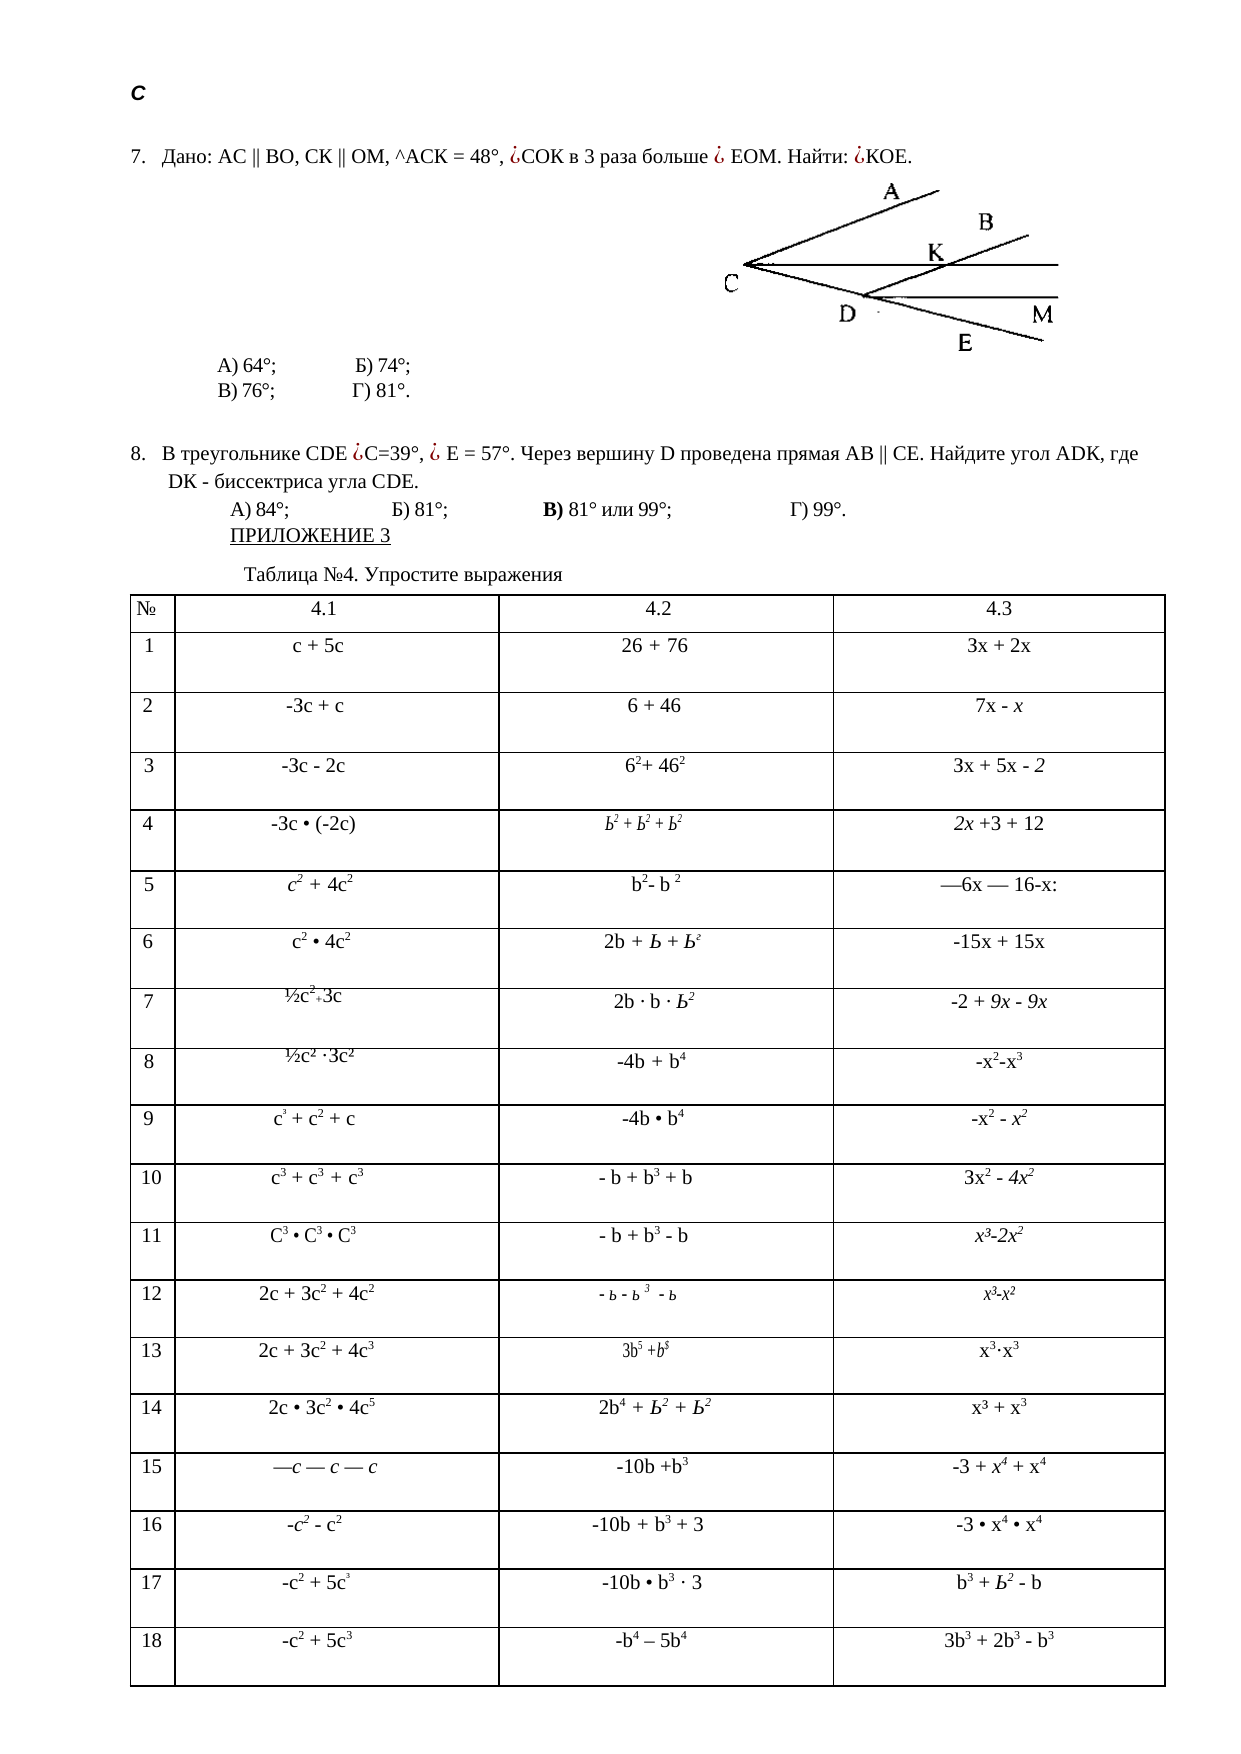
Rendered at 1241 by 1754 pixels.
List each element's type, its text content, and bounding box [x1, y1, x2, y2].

table_cell 7 [131, 989, 174, 1047]
table_cell -4b • b4 [500, 1106, 833, 1163]
table_cell 6 [131, 929, 174, 987]
table_cell 3b5 +b$ [500, 1338, 833, 1393]
table_cell -10b • b3 · 3 [500, 1570, 833, 1626]
table_cell 2х +3 + 12 [834, 811, 1164, 870]
table_cell -3 + х4 + х4 [834, 1454, 1164, 1510]
text 7. Дано: АС || ВО, СК || ОМ, ^АСК = 48°, СОК в 3 раза больше ЕОМ. Найти: КОЕ. [130, 140, 1146, 169]
table_cell с + 5с [176, 633, 498, 691]
table_cell -3 • х4 • х4 [834, 1512, 1164, 1568]
table_cell с2 + 4с2 [176, 872, 498, 927]
table_header 4.3 [834, 596, 1164, 632]
table_cell -с2 - с2 [176, 1512, 498, 1568]
table_cell 2 [131, 693, 174, 751]
table_cell b3 + Ь2 - b [834, 1570, 1164, 1626]
table_cell 1 [131, 633, 174, 691]
table_cell -х2-x3 [834, 1049, 1164, 1104]
table_cell 3 [131, 753, 174, 809]
text 8. В треугольнике СDЕ С=39°, Е = 57°. Через вершину D проведена прямая АВ || СЕ. Найдите угол АDК, где DК - биссектриса угла СDЕ. [130, 437, 1146, 495]
table_cell 7х - х [834, 693, 1164, 751]
table_cell -15х + 15х [834, 929, 1164, 987]
table_cell Зх2 - 4х2 [834, 1165, 1164, 1221]
table_cell 12 [131, 1281, 174, 1337]
table_cell - b + b3 + b [500, 1165, 833, 1221]
table_cell - b + b3 - b [500, 1223, 833, 1279]
table_cell Ь2 + Ь2 + Ь2 [500, 811, 833, 870]
table_cell 2с • Зс2 • 4с5 [176, 1395, 498, 1452]
table_cell -4b + b4 [500, 1049, 833, 1104]
text ПРИЛОЖЕНИЕ 3 [230, 523, 1146, 547]
table_cell -b4 – 5b4 [500, 1628, 833, 1685]
table_cell -10b + b3 + 3 [500, 1512, 833, 1568]
table_cell x³ + х3 [834, 1395, 1164, 1452]
table_cell b2-b2 [500, 872, 833, 927]
table_cell 16 [131, 1512, 174, 1568]
table_cell —6х — 16-х: [834, 872, 1164, 927]
table_cell 14 [131, 1395, 174, 1452]
table_cell 4 [131, 811, 174, 870]
table_cell с3 + с3 + с3 [176, 1165, 498, 1221]
table_cell х3·х3 [834, 1338, 1164, 1393]
table_cell -Зс - 2с [176, 753, 498, 809]
table_cell ½с2+3с [176, 989, 498, 1047]
table_cell 2b + Ь + Ьг [500, 929, 833, 987]
table_cell 8 [131, 1049, 174, 1104]
table_header 4.2 [500, 596, 833, 632]
table_cell 5 [131, 872, 174, 927]
table_cell 11 [131, 1223, 174, 1279]
table_cell 13 [131, 1338, 174, 1393]
table_cell —с — с — с [176, 1454, 498, 1510]
table_cell с2 • 4с2 [176, 929, 498, 987]
table_cell 15 [131, 1454, 174, 1510]
table_cell 17 [131, 1570, 174, 1626]
table_cell -10b +b3 [500, 1454, 833, 1510]
table_cell -с2 + 5с3 [176, 1628, 498, 1685]
table_cell 62+ 462 [500, 753, 833, 809]
table_cell 2с + Зс2 + 4с2 [176, 1281, 498, 1337]
table_header № [131, 596, 174, 632]
table_cell С3 • С3 • С3 [176, 1223, 498, 1279]
picture [725, 183, 1059, 351]
table_cell 2b4 + Ь2 + Ь2 [500, 1395, 833, 1452]
table_cell 3b3 + 2b3 - b3 [834, 1628, 1164, 1685]
text С [130, 81, 556, 105]
table_cell -Зс • (-2с) [176, 811, 498, 870]
table_cell х³-x² [834, 1281, 1164, 1337]
table_cell Зх + 2х [834, 633, 1164, 691]
table_cell - ь-ь3 - ь [500, 1281, 833, 1337]
table_cell -Зс + с [176, 693, 498, 751]
table_cell 18 [131, 1628, 174, 1685]
table_cell 10 [131, 1165, 174, 1221]
table_cell -х2 - х2 [834, 1106, 1164, 1163]
table_cell -2 + 9х - 9х [834, 989, 1164, 1047]
table_cell х³-2x2 [834, 1223, 1164, 1279]
text В) 76°; Г) 81°. [217, 378, 1146, 402]
text А) 84°; Б) 81°; В) 81° или 99°; Г) 99°. [230, 497, 1146, 521]
table_cell 6 + 46 [500, 693, 833, 751]
table_cell ½с² ·Зc² [176, 1049, 498, 1104]
table_cell 9 [131, 1106, 174, 1163]
text Таблица №4. Упростите выражения [130, 547, 1146, 591]
table_cell -с2 + 5с³ [176, 1570, 498, 1626]
table_cell 2b · b · Ь2 [500, 989, 833, 1047]
table_cell 2с + Зс2 + 4с3 [176, 1338, 498, 1393]
table_cell Зх + 5х - 2 [834, 753, 1164, 809]
table_header 4.1 [176, 596, 498, 632]
table_cell с³ + с2 + с [176, 1106, 498, 1163]
table_cell 26 + 76 [500, 633, 833, 691]
